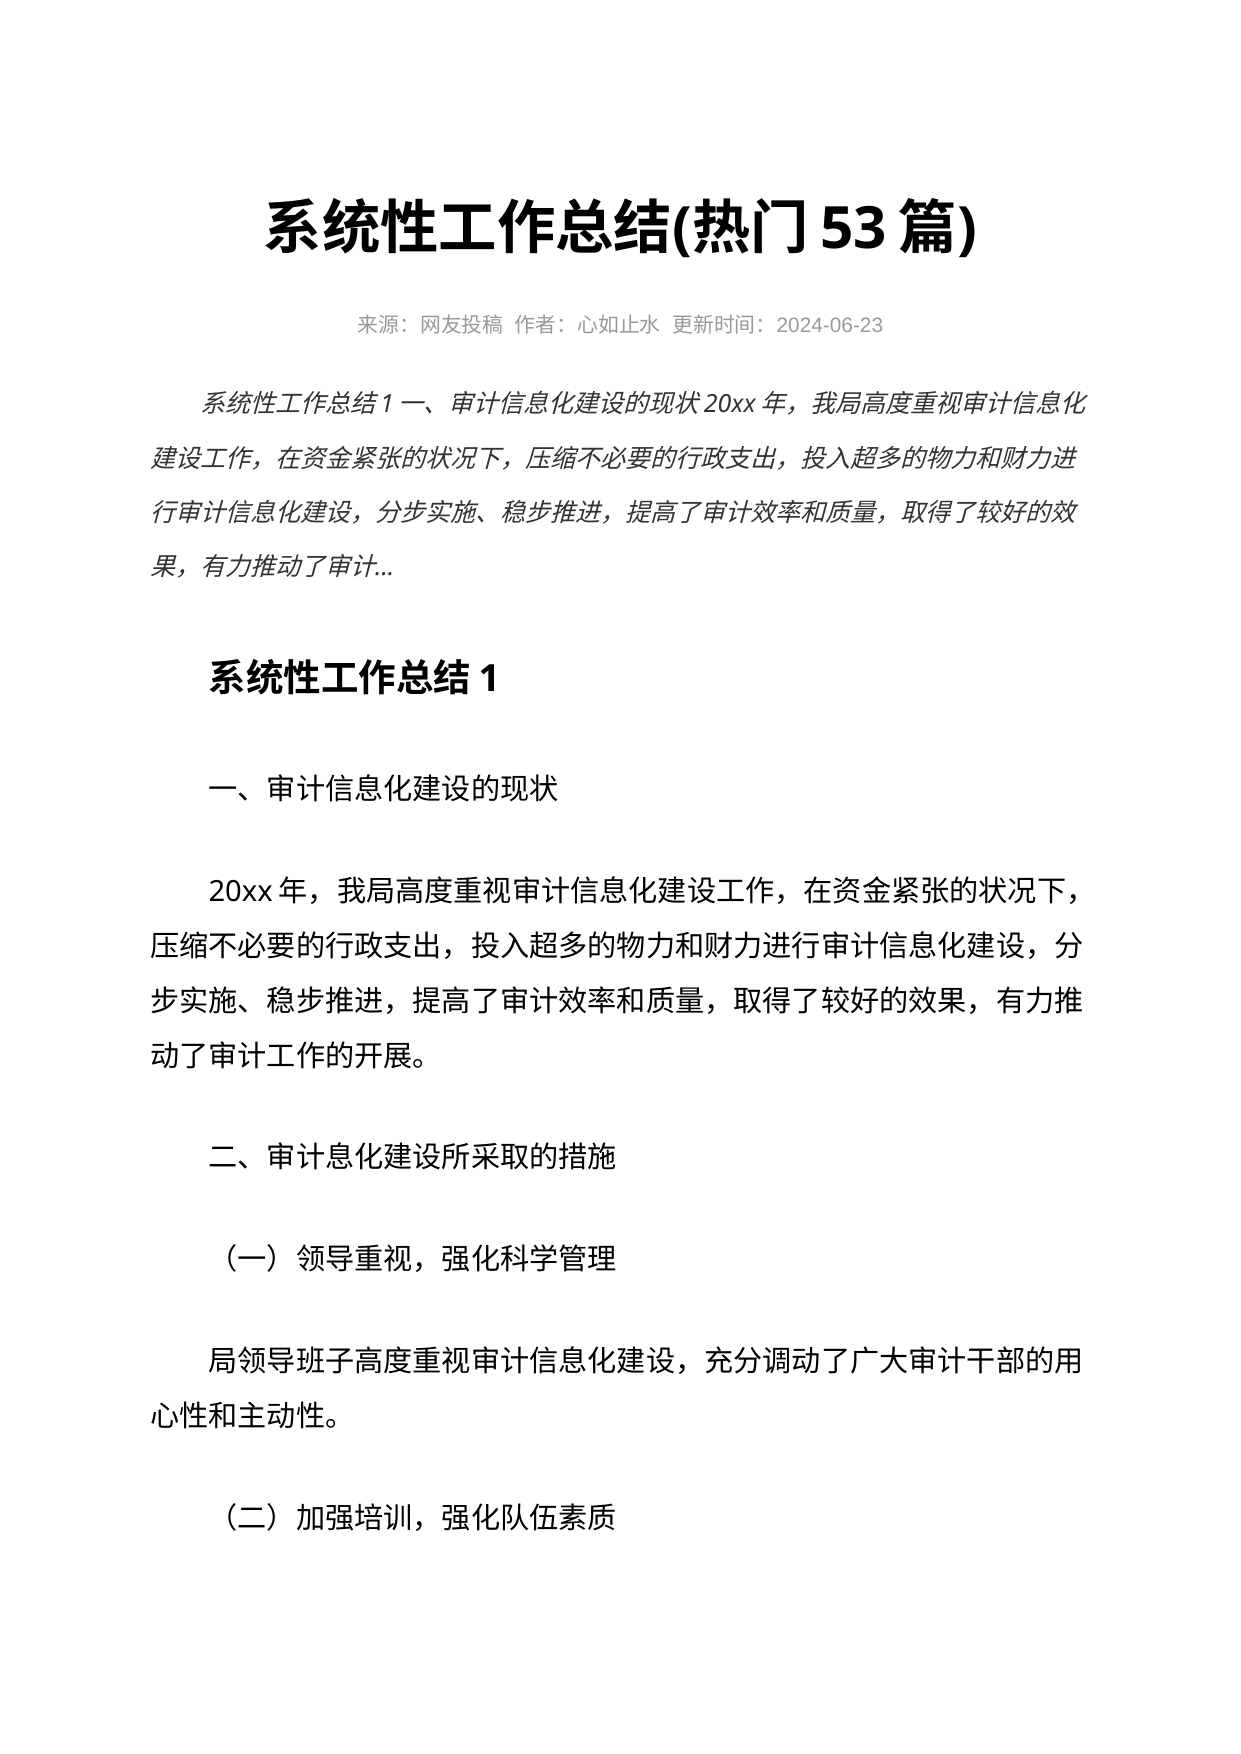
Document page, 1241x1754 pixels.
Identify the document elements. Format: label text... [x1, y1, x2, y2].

text 一、审计信息化建设的现状 [150, 766, 1090, 808]
text 系统性工作总结1 [150, 648, 1090, 703]
text 局领导班子高度重视审计信息化建设，充分调动了广大审计干部的用心性和主动性。 [150, 1338, 1090, 1435]
text 来源：网友投稿 作者：心如止水 更新时间：2024-06-23 [150, 313, 1090, 337]
text 二、审计息化建设所采取的措施 [150, 1134, 1090, 1176]
text 20xx年，我局高度重视审计信息化建设工作，在资金紧张的状况下，压缩不必要的行政支出，投入超多的物力和财力进行审计信息化建设，分步实施、稳步推进，提高了审计效率和质量，取得了较好的效果，有力推动了审计工作的开展。 [150, 867, 1090, 1074]
text 系统性工作总结1一、审计信息化建设的现状20xx年，我局高度重视审计信息化建设工作，在资金紧张的状况下，压缩不必要的行政支出，投入超多的物力和财力进行审计信息化建设，分步实施、稳步推进，提高了审计效率和质量，取得了较好的效果，有力推动了审计... [150, 384, 1090, 583]
text （二）加强培训，强化队伍素质 [150, 1494, 1090, 1537]
text （一）领导重视，强化科学管理 [150, 1236, 1090, 1278]
subtitle 系统性工作总结(热门53篇) [150, 181, 1090, 266]
